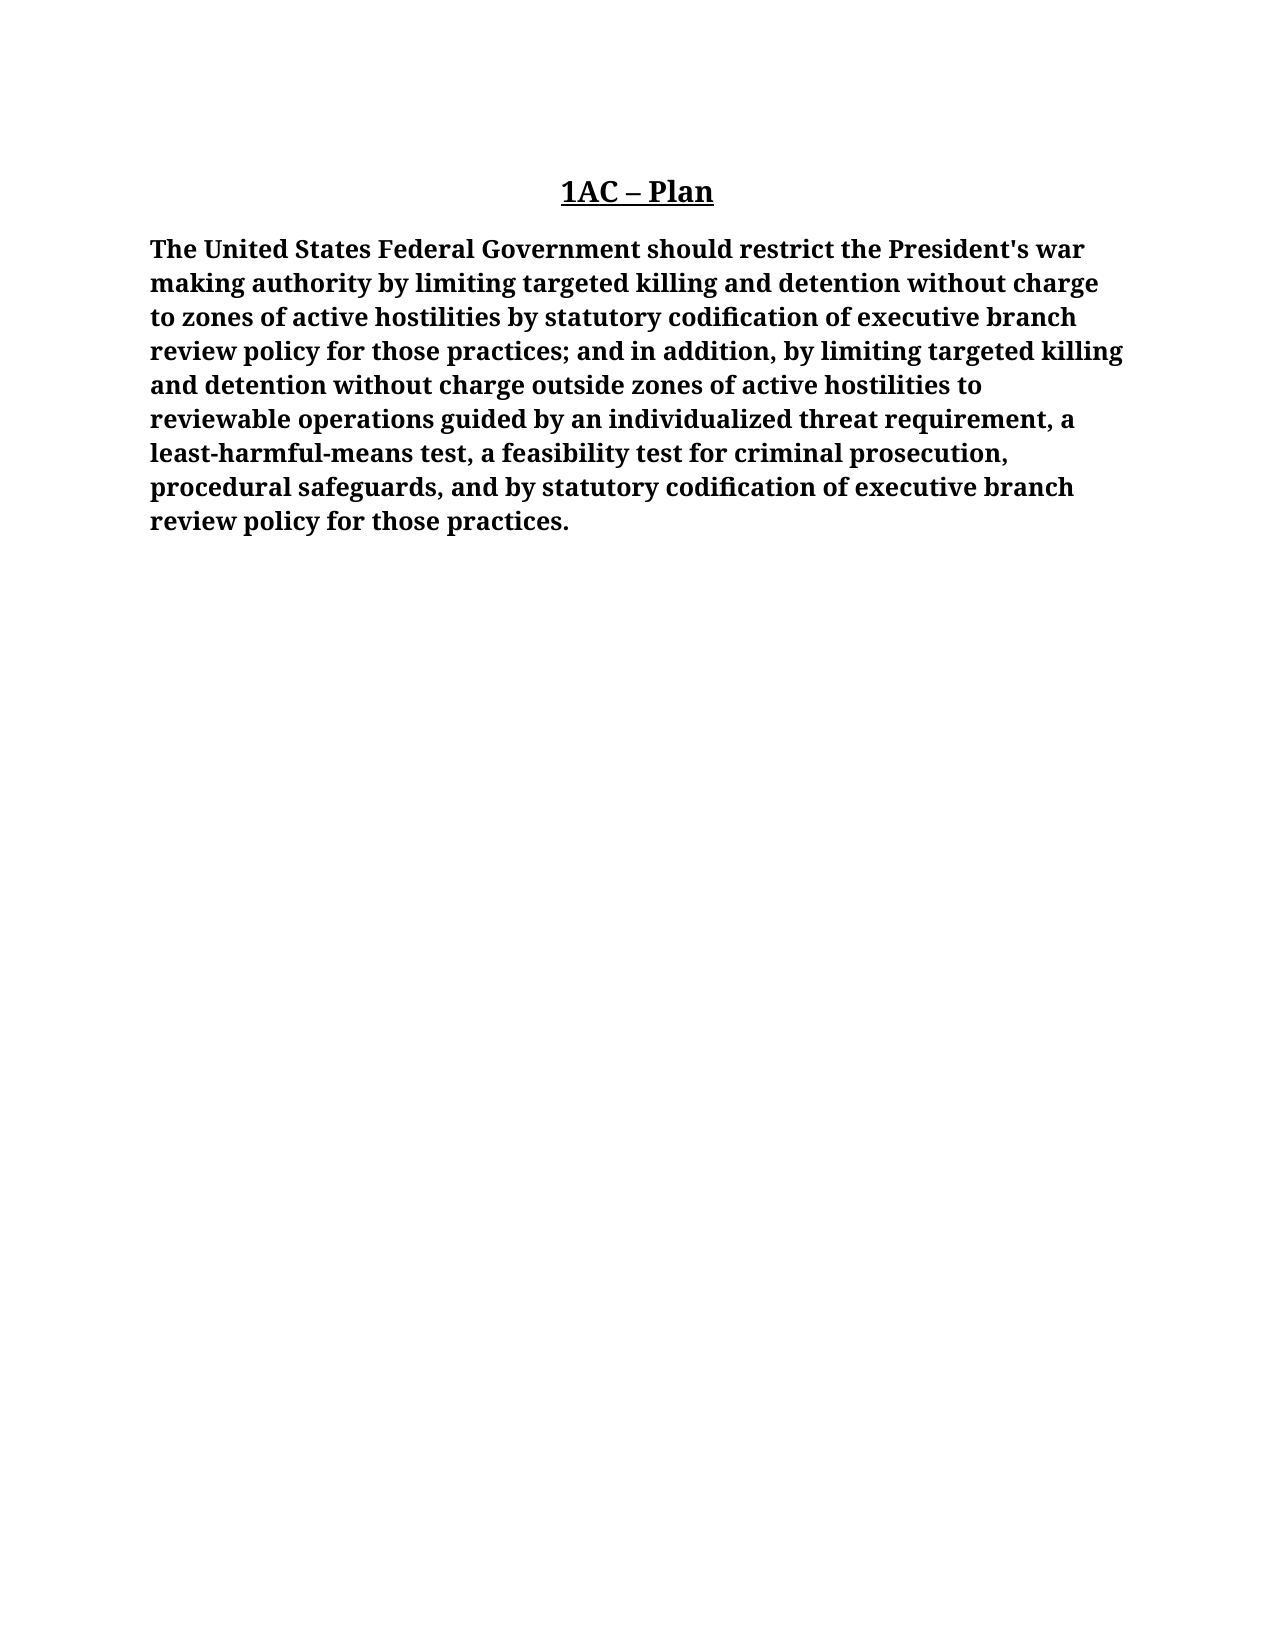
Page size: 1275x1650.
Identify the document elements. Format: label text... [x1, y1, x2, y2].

subtitle 1AC – Plan [150, 171, 1125, 211]
subtitle The United States Federal Government should restrict the President's war making authority by limiting targeted killing and detention without charge to zones of active hostilities by statutory codification of executive branch review policy for those practices; and in addition, by limiting targeted killing and detention without charge outside zones of active hostilities to reviewable operations guided by an individualized threat requirement, a least-harmful-means test, a feasibility test for criminal prosecution, procedural safeguards, and by statutory codification of executive branch review policy for those practices. [150, 231, 1125, 538]
